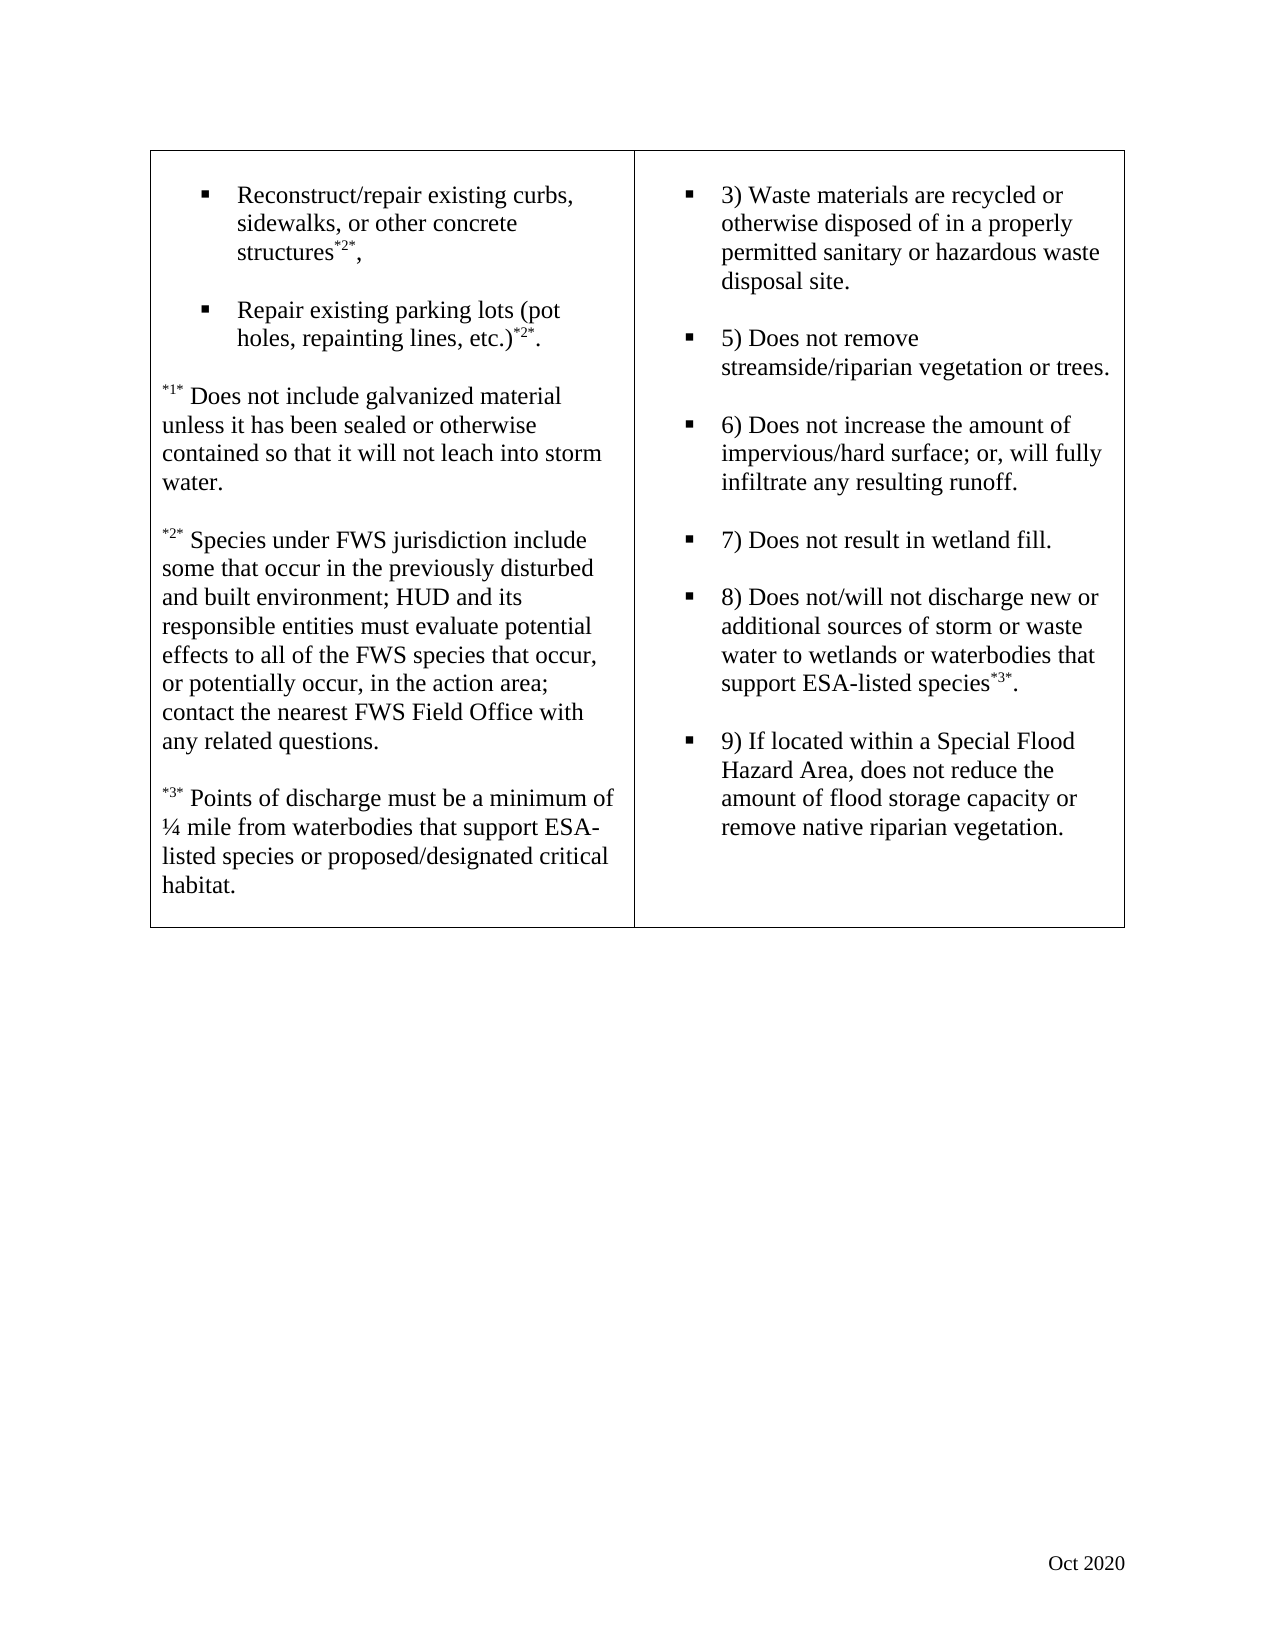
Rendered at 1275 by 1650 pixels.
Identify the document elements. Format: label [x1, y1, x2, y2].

table_cell [635, 151, 1124, 927]
table_cell [151, 151, 634, 927]
